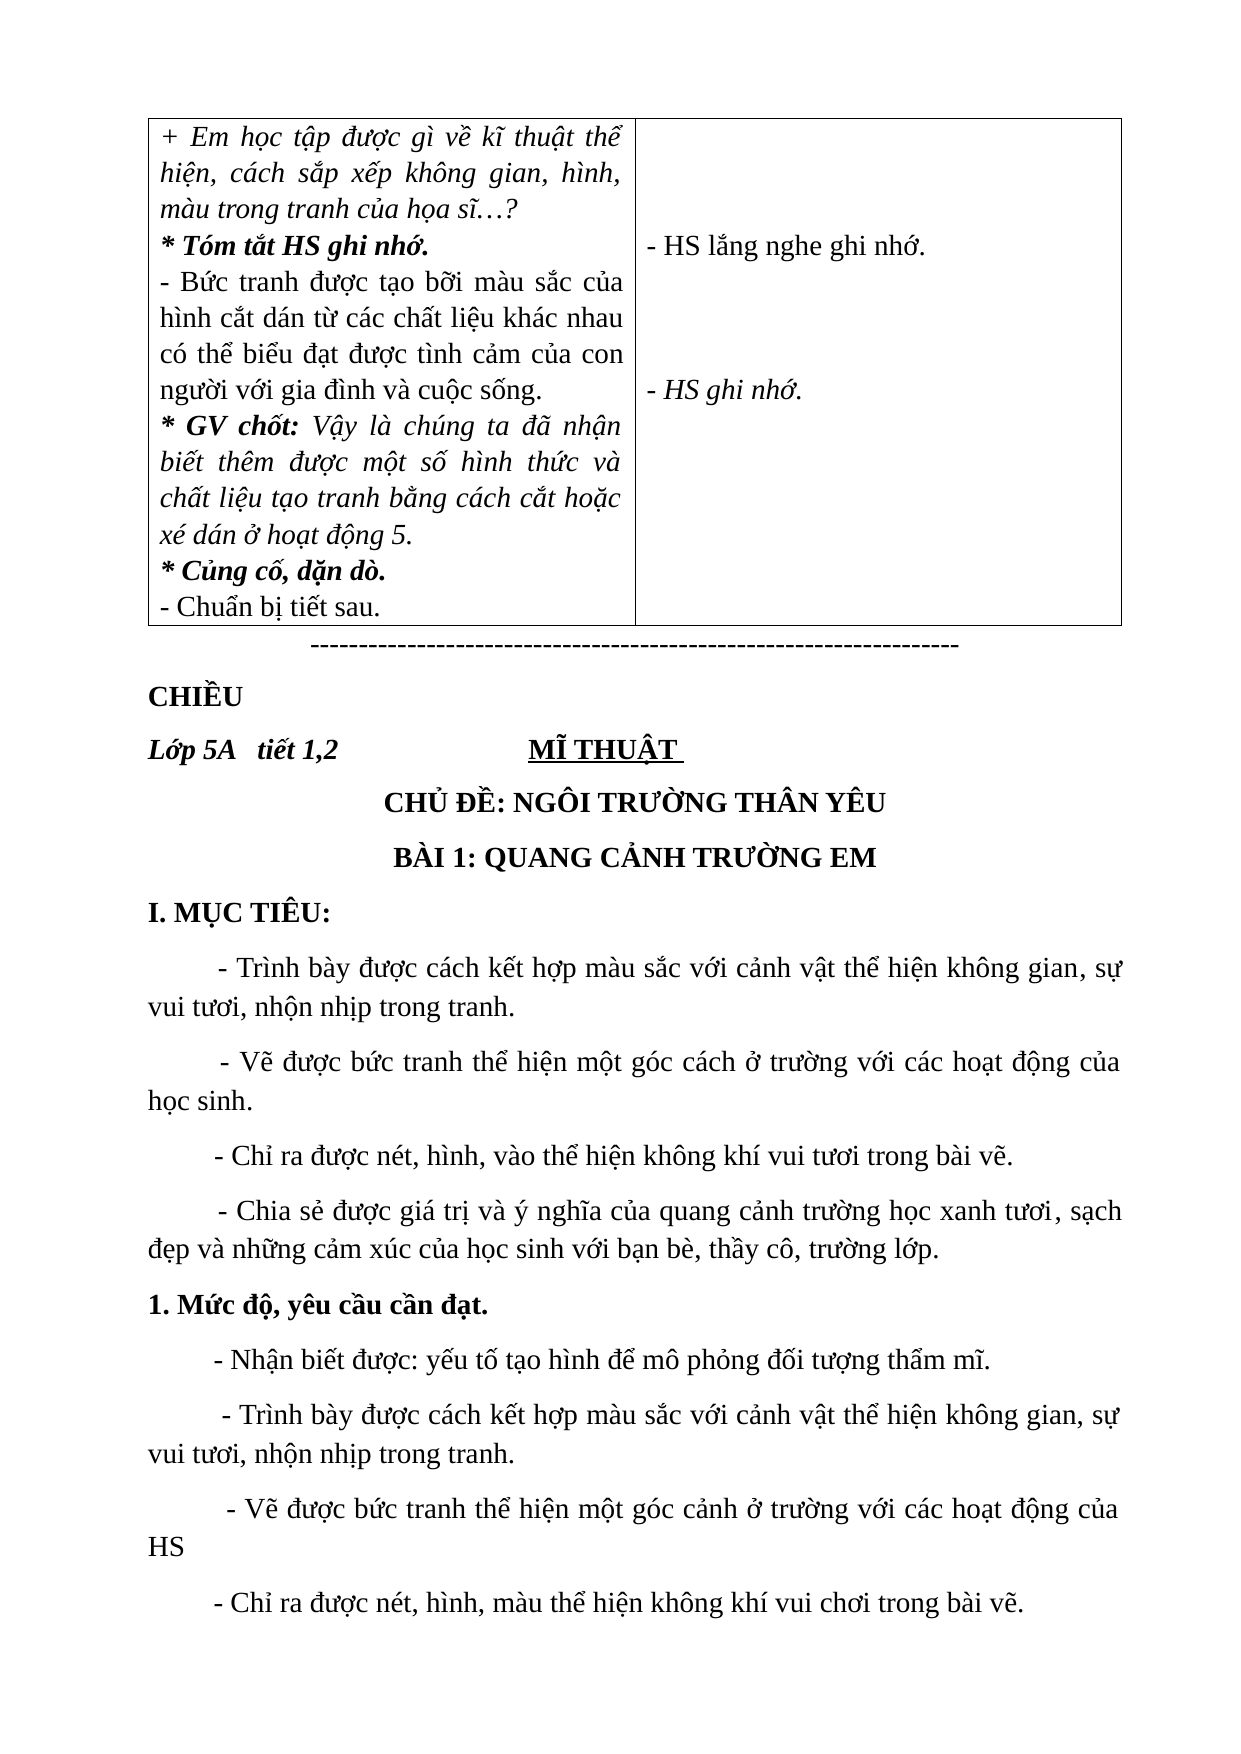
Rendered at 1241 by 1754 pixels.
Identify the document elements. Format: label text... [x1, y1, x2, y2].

text I. MỤC TIÊU: [148, 895, 1122, 929]
text Lớp 5A tiết 1,2 MĨ THUẬT [148, 732, 1122, 765]
text - Chỉ ra được nét, hình, vào thể hiện không khí vui tươi trong bài vẽ. [148, 1138, 1122, 1171]
text - Nhận biết được: yếu tố tạo hình để mô phỏng đối tượng thẩm mĩ. [148, 1342, 1122, 1376]
text ------------------------------------------------------------------- [148, 626, 1122, 660]
text - Chia sẻ được giá trị và ý nghĩa của quang cảnh trường học xanh tươi, sạch đẹp và những cảm xúc của học sinh với bạn bè, thầy cô, trường lớp. [148, 1193, 1122, 1265]
text CHIỀU [148, 679, 1122, 713]
text - Vẽ được bức tranh thể hiện một góc cảnh ở trường với các hoạt động của HS [148, 1491, 1122, 1563]
text - Trình bày được cách kết hợp màu sắc với cảnh vật thể hiện không gian, sự vui tươi, nhộn nhịp trong tranh. [148, 950, 1122, 1022]
text - Chỉ ra được nét, hình, màu thể hiện không khí vui chơi trong bài vẽ. [148, 1585, 1122, 1618]
text CHỦ ĐỀ: NGÔI TRƯỜNG THÂN YÊU [148, 785, 1122, 818]
text BÀI 1: QUANG CẢNH TRƯỜNG EM [148, 840, 1122, 873]
text - Trình bày được cách kết hợp màu sắc với cảnh vật thể hiện không gian, sự vui tươi, nhộn nhịp trong tranh. [148, 1397, 1122, 1469]
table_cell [149, 119, 635, 625]
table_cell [636, 119, 1121, 625]
text 1. Mức độ, yêu cầu cần đạt. [148, 1287, 1122, 1320]
text - Vẽ được bức tranh thể hiện một góc cách ở trường với các hoạt động của học sinh. [148, 1044, 1122, 1116]
